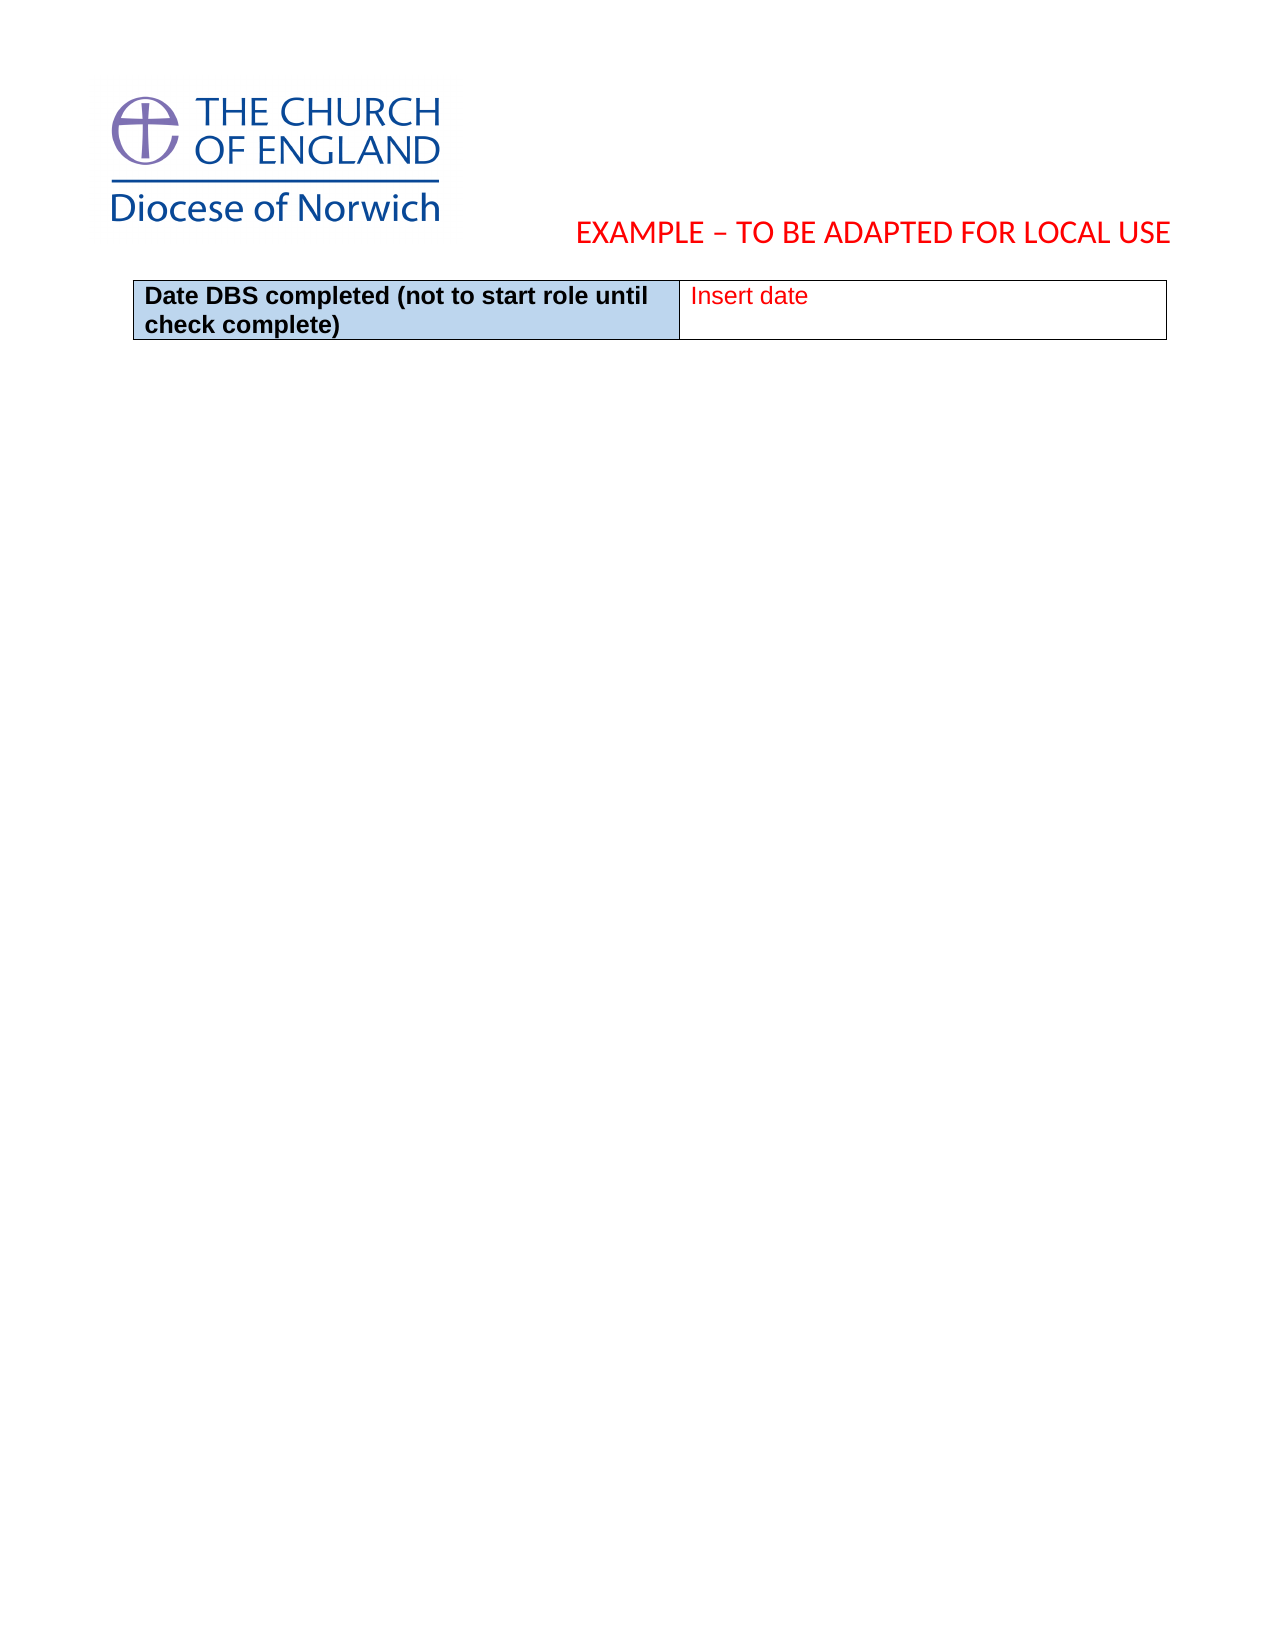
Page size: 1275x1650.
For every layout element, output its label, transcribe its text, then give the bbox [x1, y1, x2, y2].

picture [88, 75, 463, 244]
table_cell Insert date [680, 281, 1166, 339]
table_cell Date DBS completed (not to start role until check complete) [134, 281, 679, 339]
